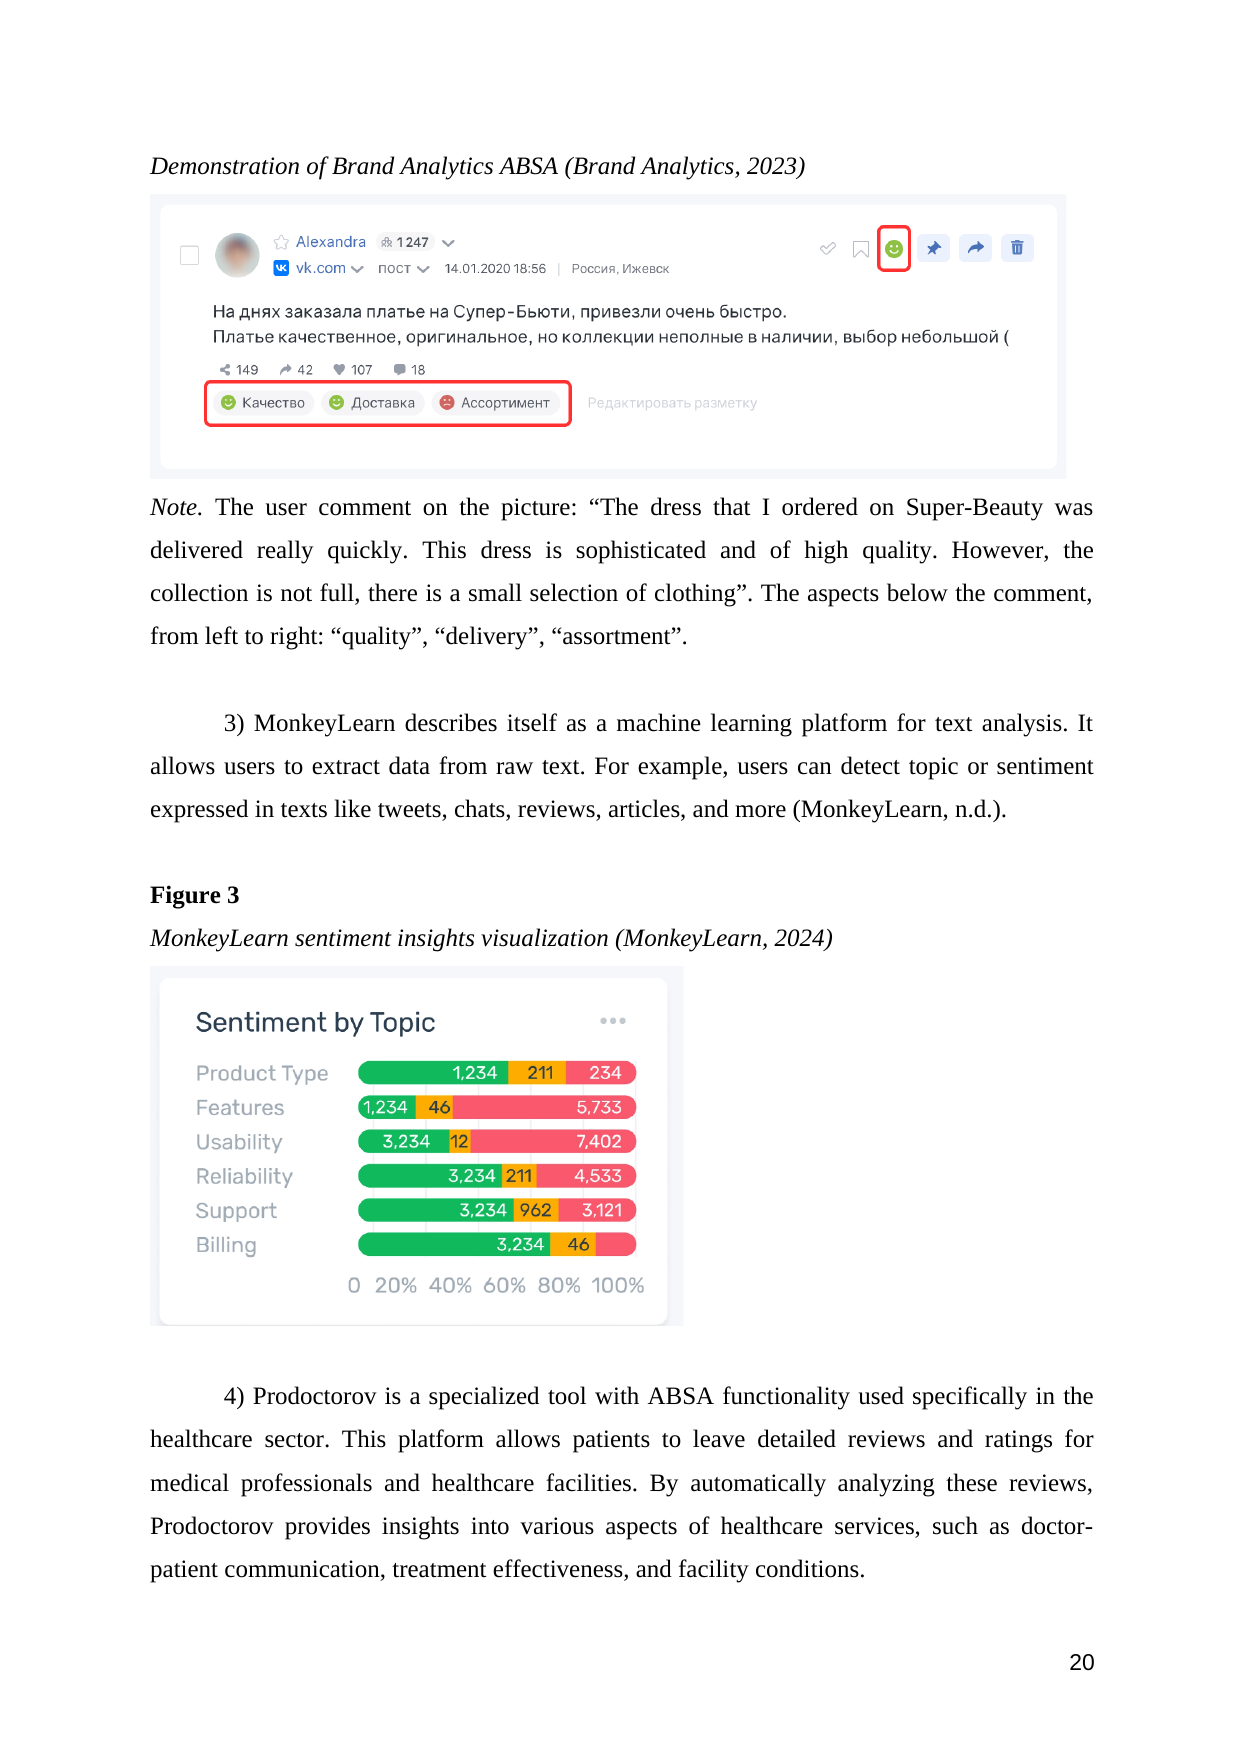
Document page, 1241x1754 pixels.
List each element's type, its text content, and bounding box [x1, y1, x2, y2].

text 3) MonkeyLearn describes itself as a machine learning platform for text analysis. It allows users to extract data from raw text. For example, users can detect topic or sentiment expressed in texts like tweets, chats, reviews, articles, and more (MonkeyLearn, n.d.). [150, 708, 1094, 823]
text MonkeyLearn sentiment insights visualization (MonkeyLearn, 2024) [150, 923, 1094, 952]
text 4) Prodoctorov is a specialized tool with ABSA functionality used specifically in the healthcare sector. This platform allows patients to leave detailed reviews and ratings for medical professionals and healthcare facilities. By automatically analyzing these reviews, Prodoctorov provides insights into various aspects of healthcare services, such as doctor-patient communication, treatment effectiveness, and facility conditions. [150, 1381, 1094, 1583]
text Note. The user comment on the picture: “The dress that I ordered on Super-Beauty was delivered really quickly. This dress is sophisticated and of high quality. However, the collection is not full, there is a small selection of clothing”. The aspects below the comment, from left to right: “quality”, “delivery”, “assortment”. [150, 492, 1094, 650]
text Demonstration of Brand Analytics ABSA (Brand Analytics, 2023) [150, 151, 1094, 180]
picture [150, 194, 1067, 479]
picture [150, 966, 684, 1326]
text Figure 3 [150, 880, 1094, 909]
